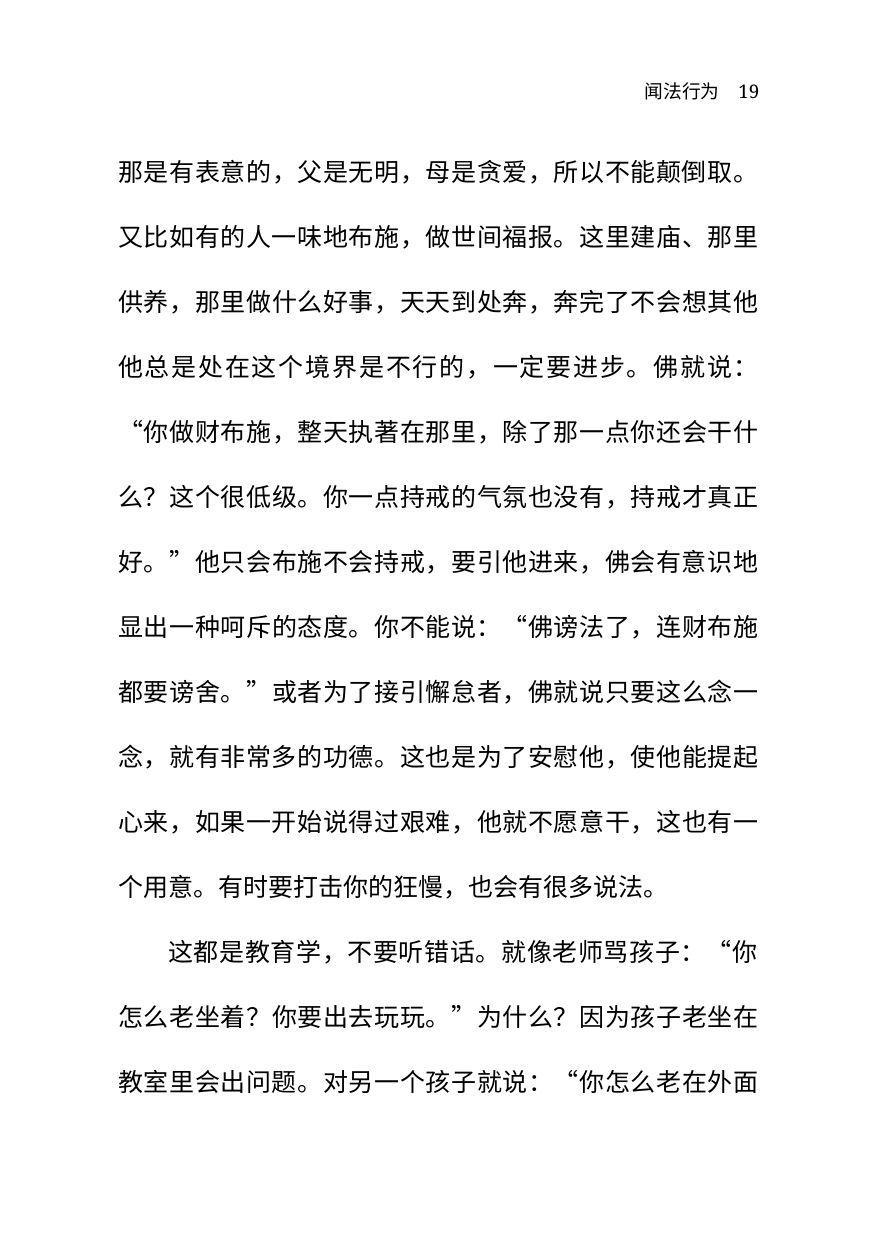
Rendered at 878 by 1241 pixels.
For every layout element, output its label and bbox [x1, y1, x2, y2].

text [118, 918, 759, 1113]
text [118, 138, 759, 918]
